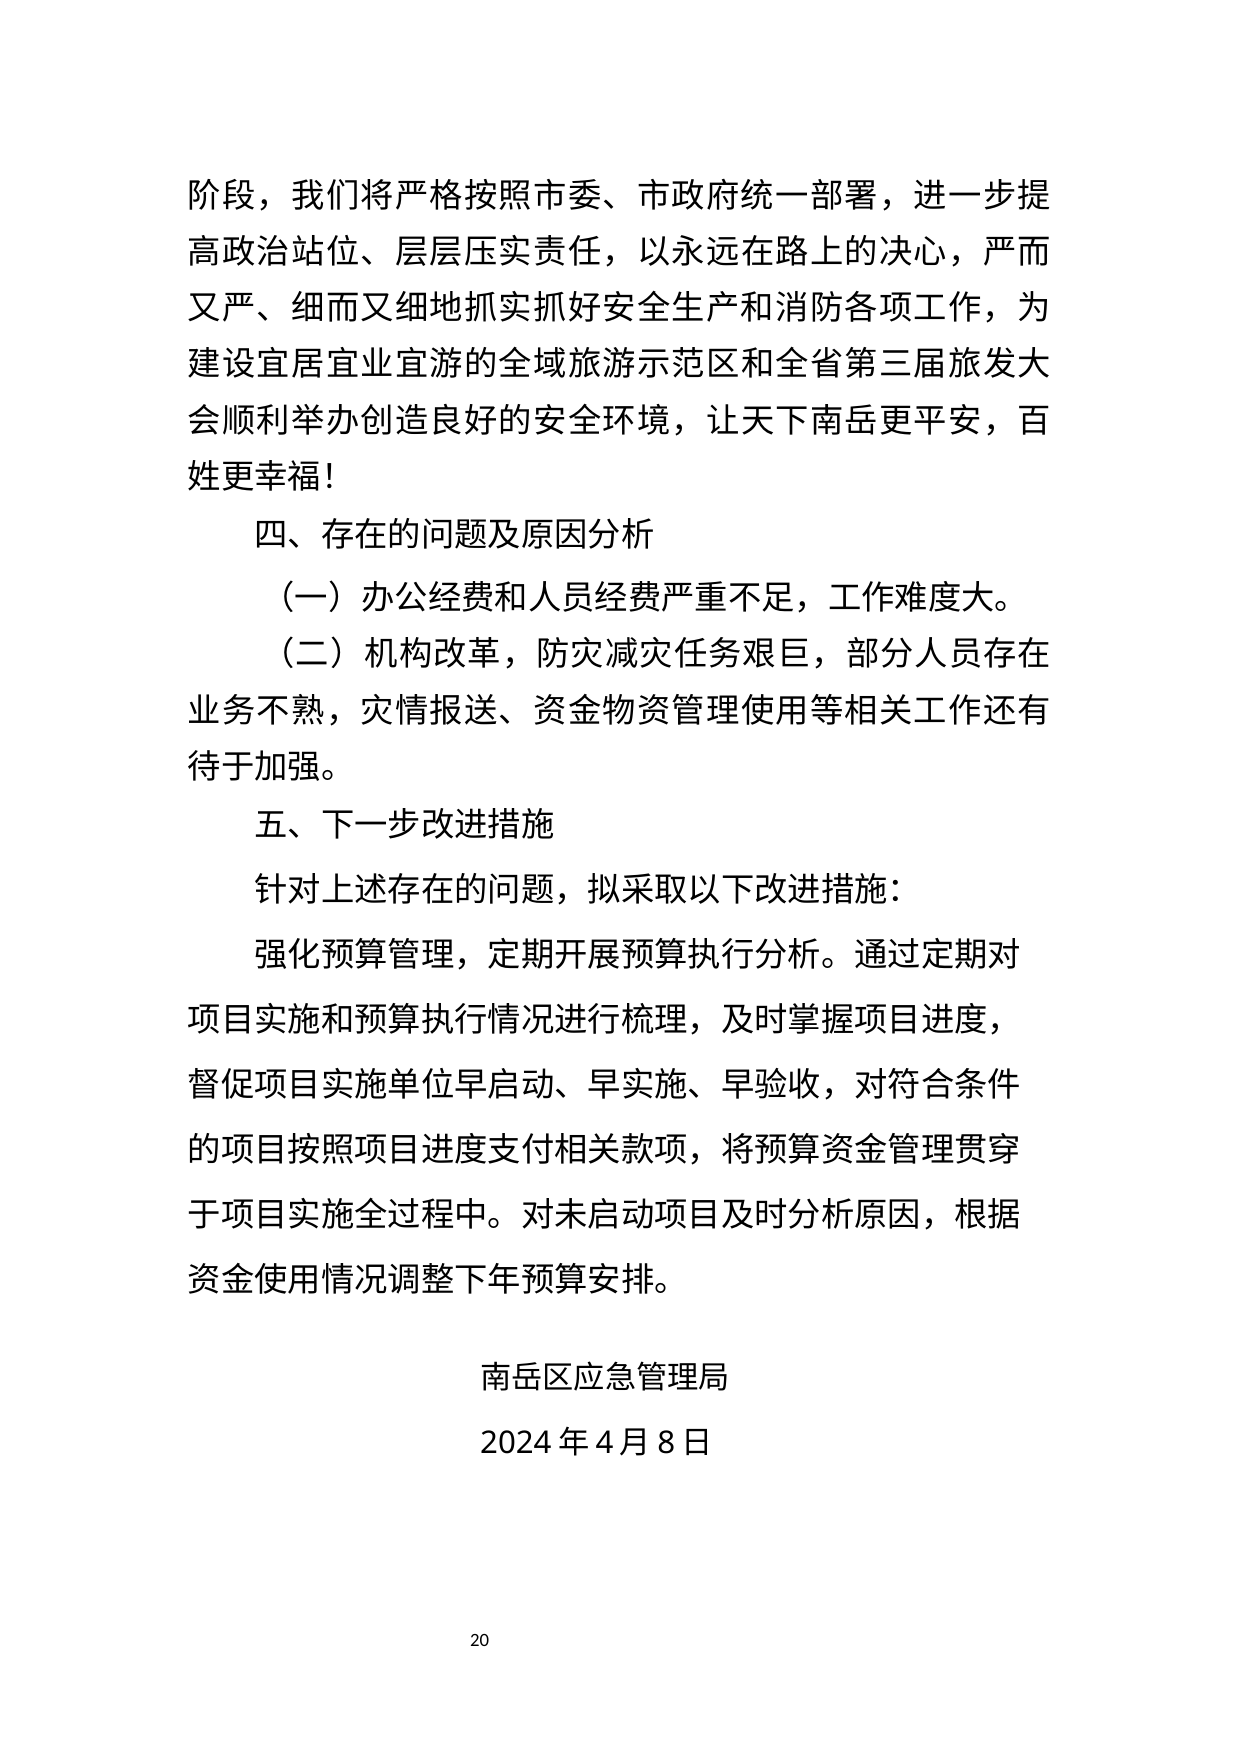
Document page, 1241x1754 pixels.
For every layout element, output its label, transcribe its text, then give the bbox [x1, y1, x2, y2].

text （二）机构改革，防灾减灾任务艰巨，部分人员存在业务不熟，灾情报送、资金物资管理使用等相关工作还有待于加强。 [187, 621, 1053, 789]
text （一）办公经费和人员经费严重不足，工作难度大。 [187, 564, 1053, 621]
text 针对上述存在的问题，拟采取以下改进措施： [187, 854, 1053, 919]
text 四、存在的问题及原因分析 [187, 499, 1053, 564]
text 南岳区应急管理局 [187, 1342, 1053, 1407]
list 下一步改进措施 [187, 789, 1053, 854]
text 强化预算管理，定期开展预算执行分析。通过定期对项目实施和预算执行情况进行梳理，及时掌握项目进度，督促项目实施单位早启动、早实施、早验收，对符合条件的项目按照项目进度支付相关款项，将预算资金管理贯穿于项目实施全过程中。对未启动项目及时分析原因，根据资金使用情况调整下年预算安排。 [187, 919, 1053, 1309]
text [187, 162, 1053, 499]
text 2024年4月8日 [187, 1407, 1053, 1472]
